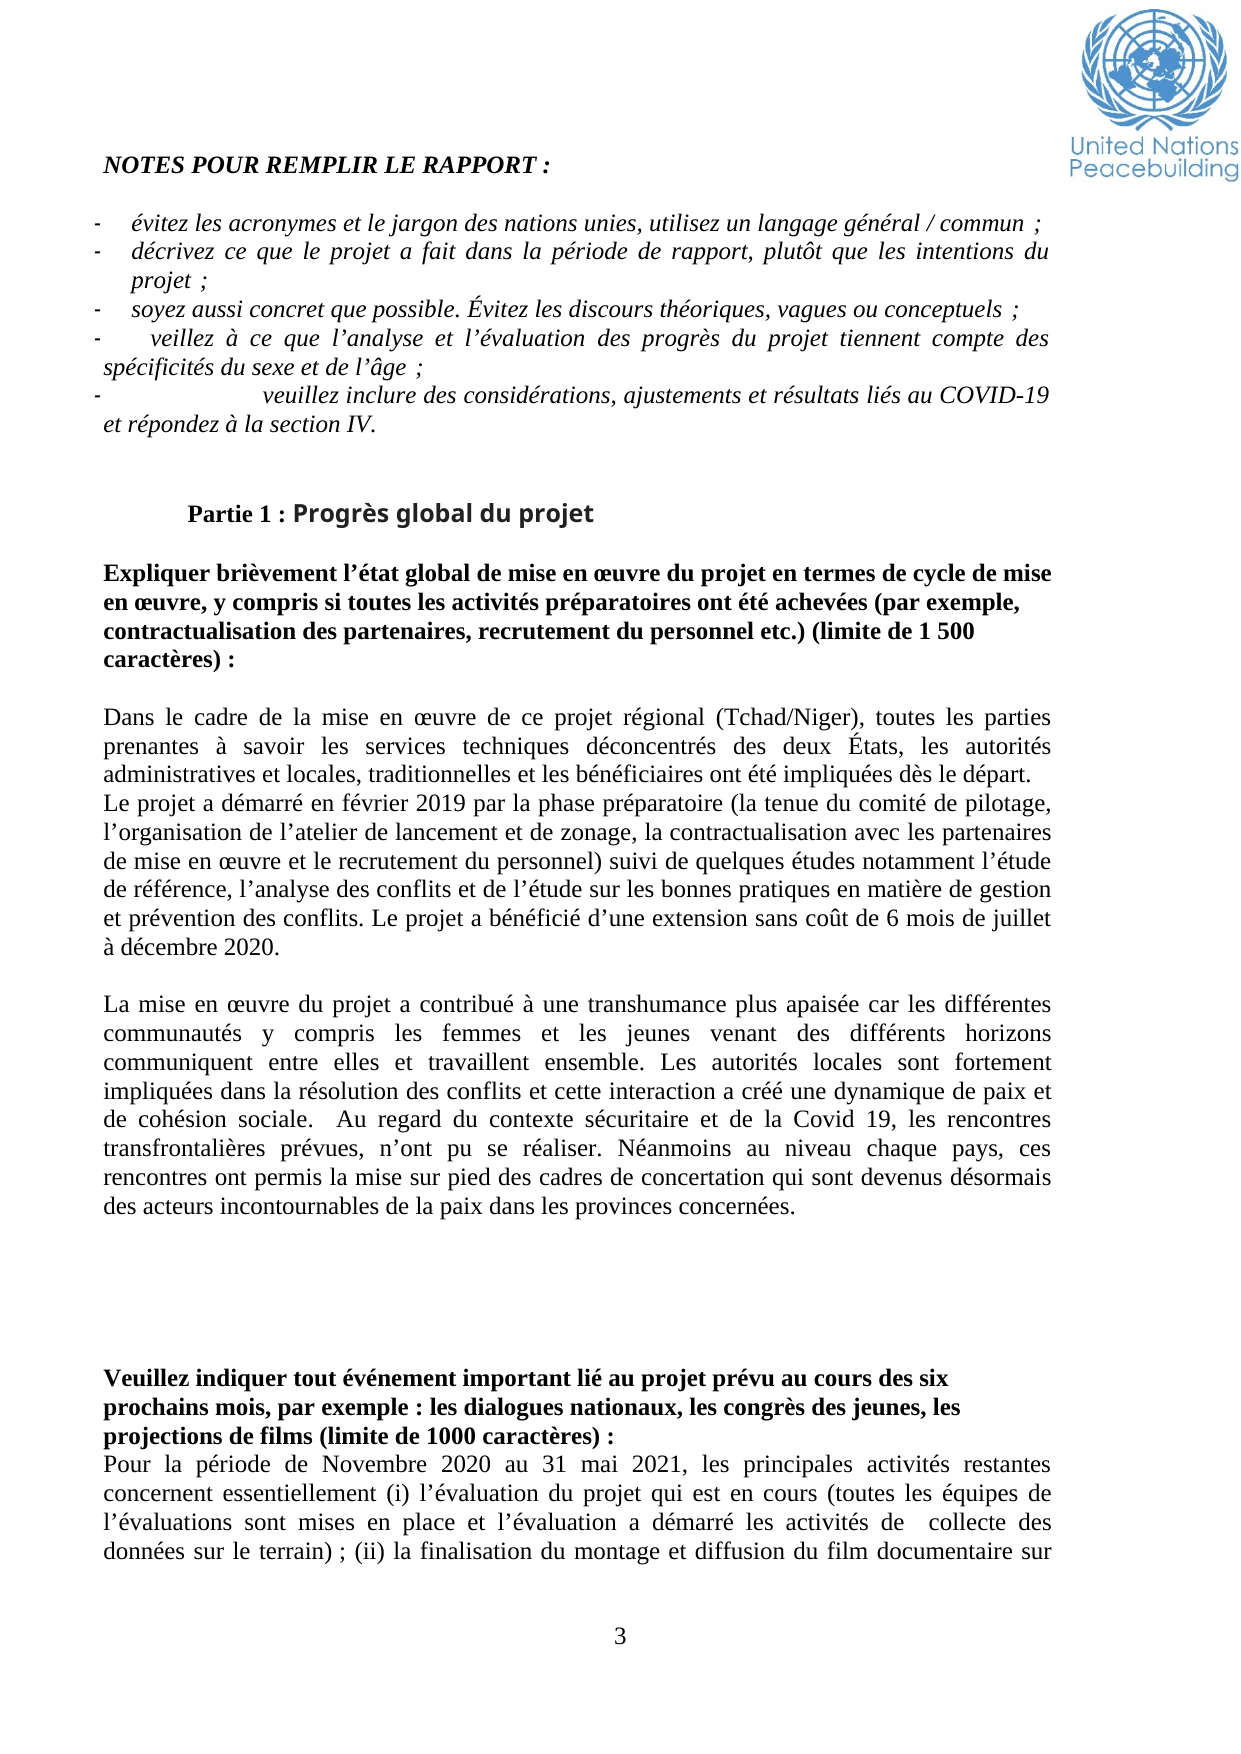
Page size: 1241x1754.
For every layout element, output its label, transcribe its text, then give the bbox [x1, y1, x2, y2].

text NOTES POUR REMPLIR LE RAPPORT : [103, 150, 1053, 179]
text Partie 1 : Progrès global du projet [187, 496, 1053, 529]
list veuillez inclure des considérations, ajustements et résultats liés au COVID-19 et répondez à la section IV. [94, 380, 1053, 438]
picture [1067, 9, 1240, 185]
text Le projet a démarré en février 2019 par la phase préparatoire (la tenue du comité de pilotage, l’organisation de l’atelier de lancement et de zonage, la contractualisation avec les partenaires de mise en œuvre et le recrutement du personnel) suivi de quelques études notamment l’étude de référence, l’analyse des conflits et de l’étude sur les bonnes pratiques en matière de gestion et prévention des conflits. Le projet a bénéficié d’une extension sans coût de 6 mois de juillet à décembre 2020. [103, 788, 1053, 961]
list décrivez ce que le projet a fait dans la période de rapport, plutôt que les intentions du projet ; [94, 236, 1053, 294]
list soyez aussi concret que possible. Évitez les discours théoriques, vagues ou conceptuels ; [94, 294, 1053, 323]
list évitez les acronymes et le jargon des nations unies, utilisez un langage général / commun ; [94, 207, 1053, 236]
text Veuillez indiquer tout événement important lié au projet prévu au cours des six prochains mois, par exemple : les dialogues nationaux, les congrès des jeunes, les projections de films (limite de 1000 caractères) : [103, 1363, 1053, 1449]
list veillez à ce que l’analyse et l’évaluation des progrès du projet tiennent compte des spécificités du sexe et de l’âge ; [94, 323, 1053, 380]
text Expliquer brièvement l’état global de mise en œuvre du projet en termes de cycle de mise en œuvre, y compris si toutes les activités préparatoires ont été achevées (par exemple, contractualisation des partenaires, recrutement du personnel etc.) (limite de 1 500 caractères) : [103, 558, 1053, 673]
text La mise en œuvre du projet a contribué à une transhumance plus apaisée car les différentes communautés y compris les femmes et les jeunes venant des différents horizons communiquent entre elles et travaillent ensemble. Les autorités locales sont fortement impliquées dans la résolution des conflits et cette interaction a créé une dynamique de paix et de cohésion sociale. Au regard du contexte sécuritaire et de la Covid 19, les rencontres transfrontalières prévues, n’ont pu se réaliser. Néanmoins au niveau chaque pays, ces rencontres ont permis la mise sur pied des cadres de concertation qui sont devenus désormais des acteurs incontournables de la paix dans les provinces concernées. [103, 989, 1053, 1219]
text Dans le cadre de la mise en œuvre de ce projet régional (Tchad/Niger), toutes les parties prenantes à savoir les services techniques déconcentrés des deux États, les autorités administratives et locales, traditionnelles et les bénéficiaires ont été impliquées dès le départ. [103, 702, 1053, 788]
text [103, 1449, 1053, 1564]
